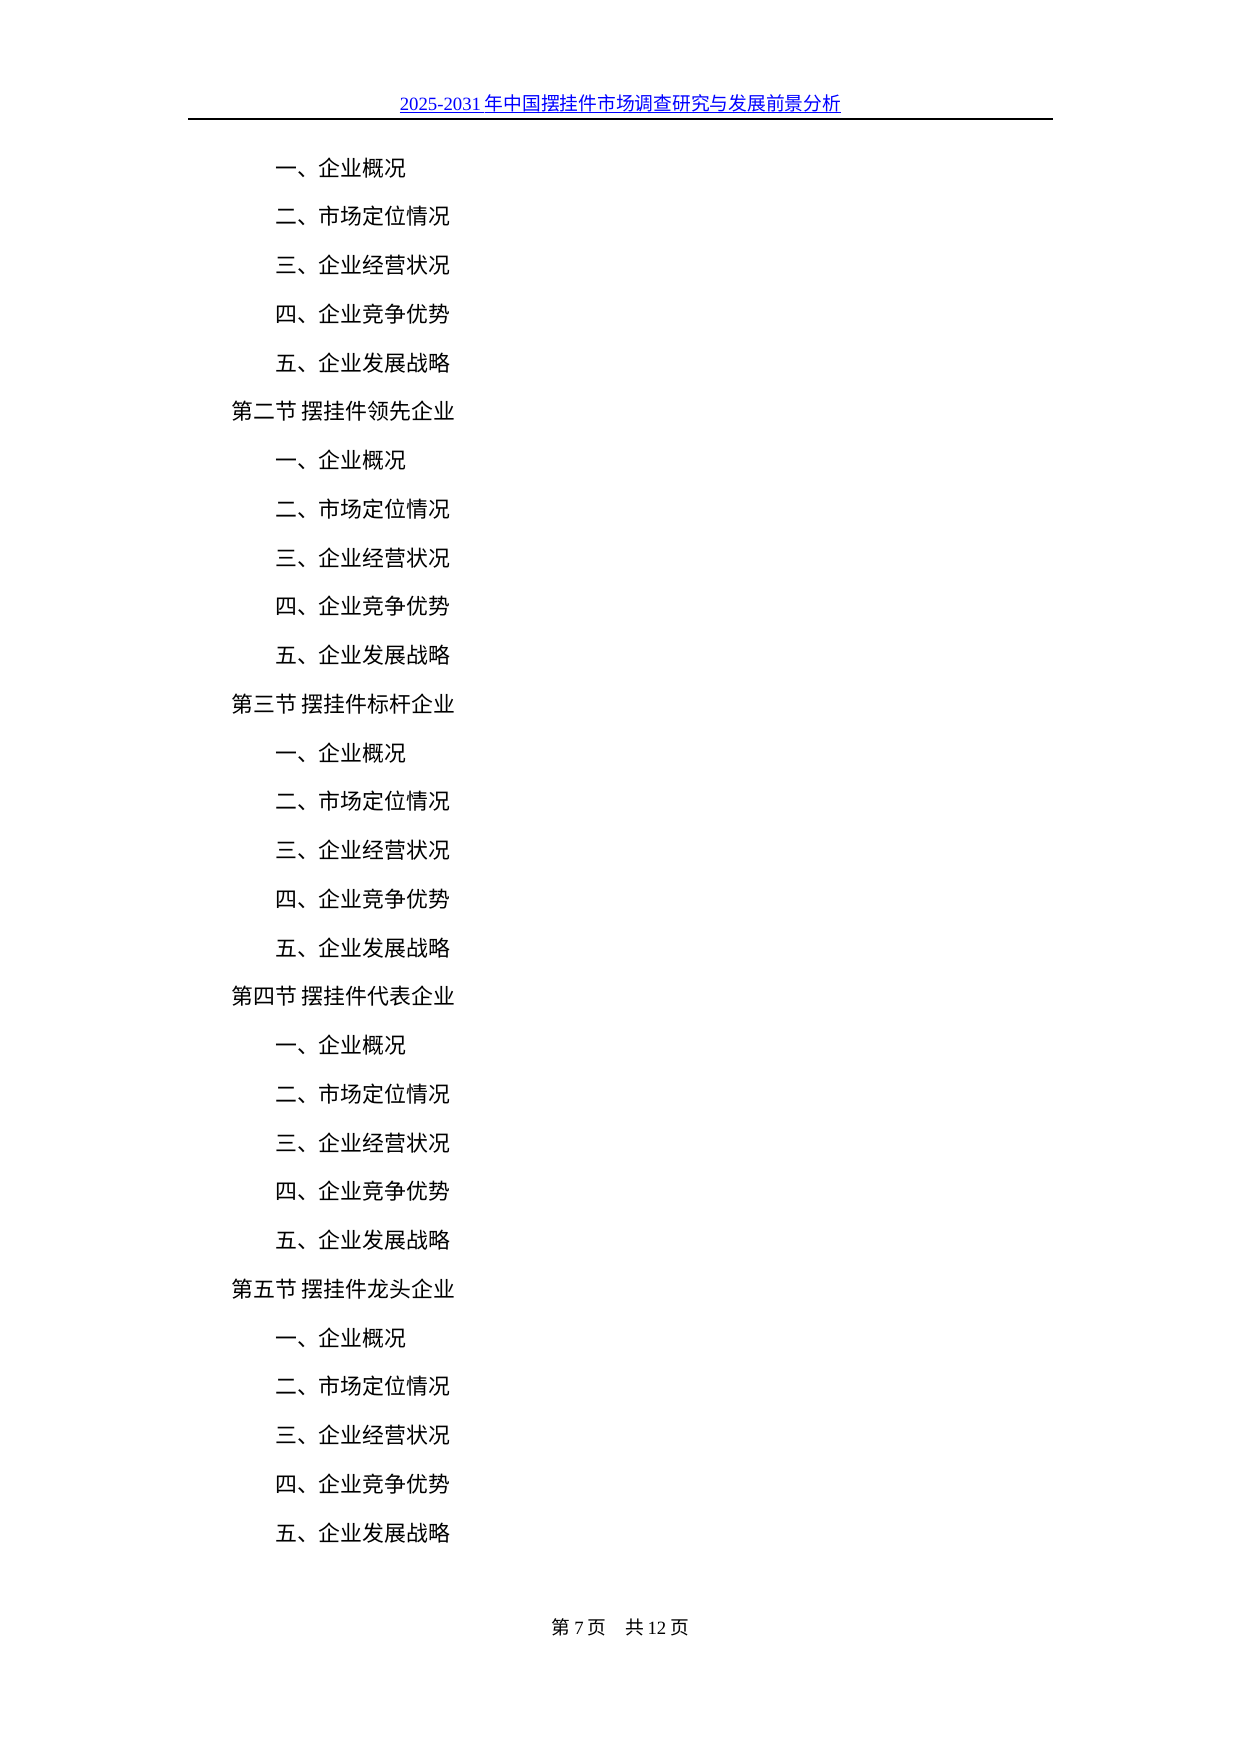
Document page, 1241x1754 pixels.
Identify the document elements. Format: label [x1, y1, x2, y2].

text [187, 150, 1053, 1548]
